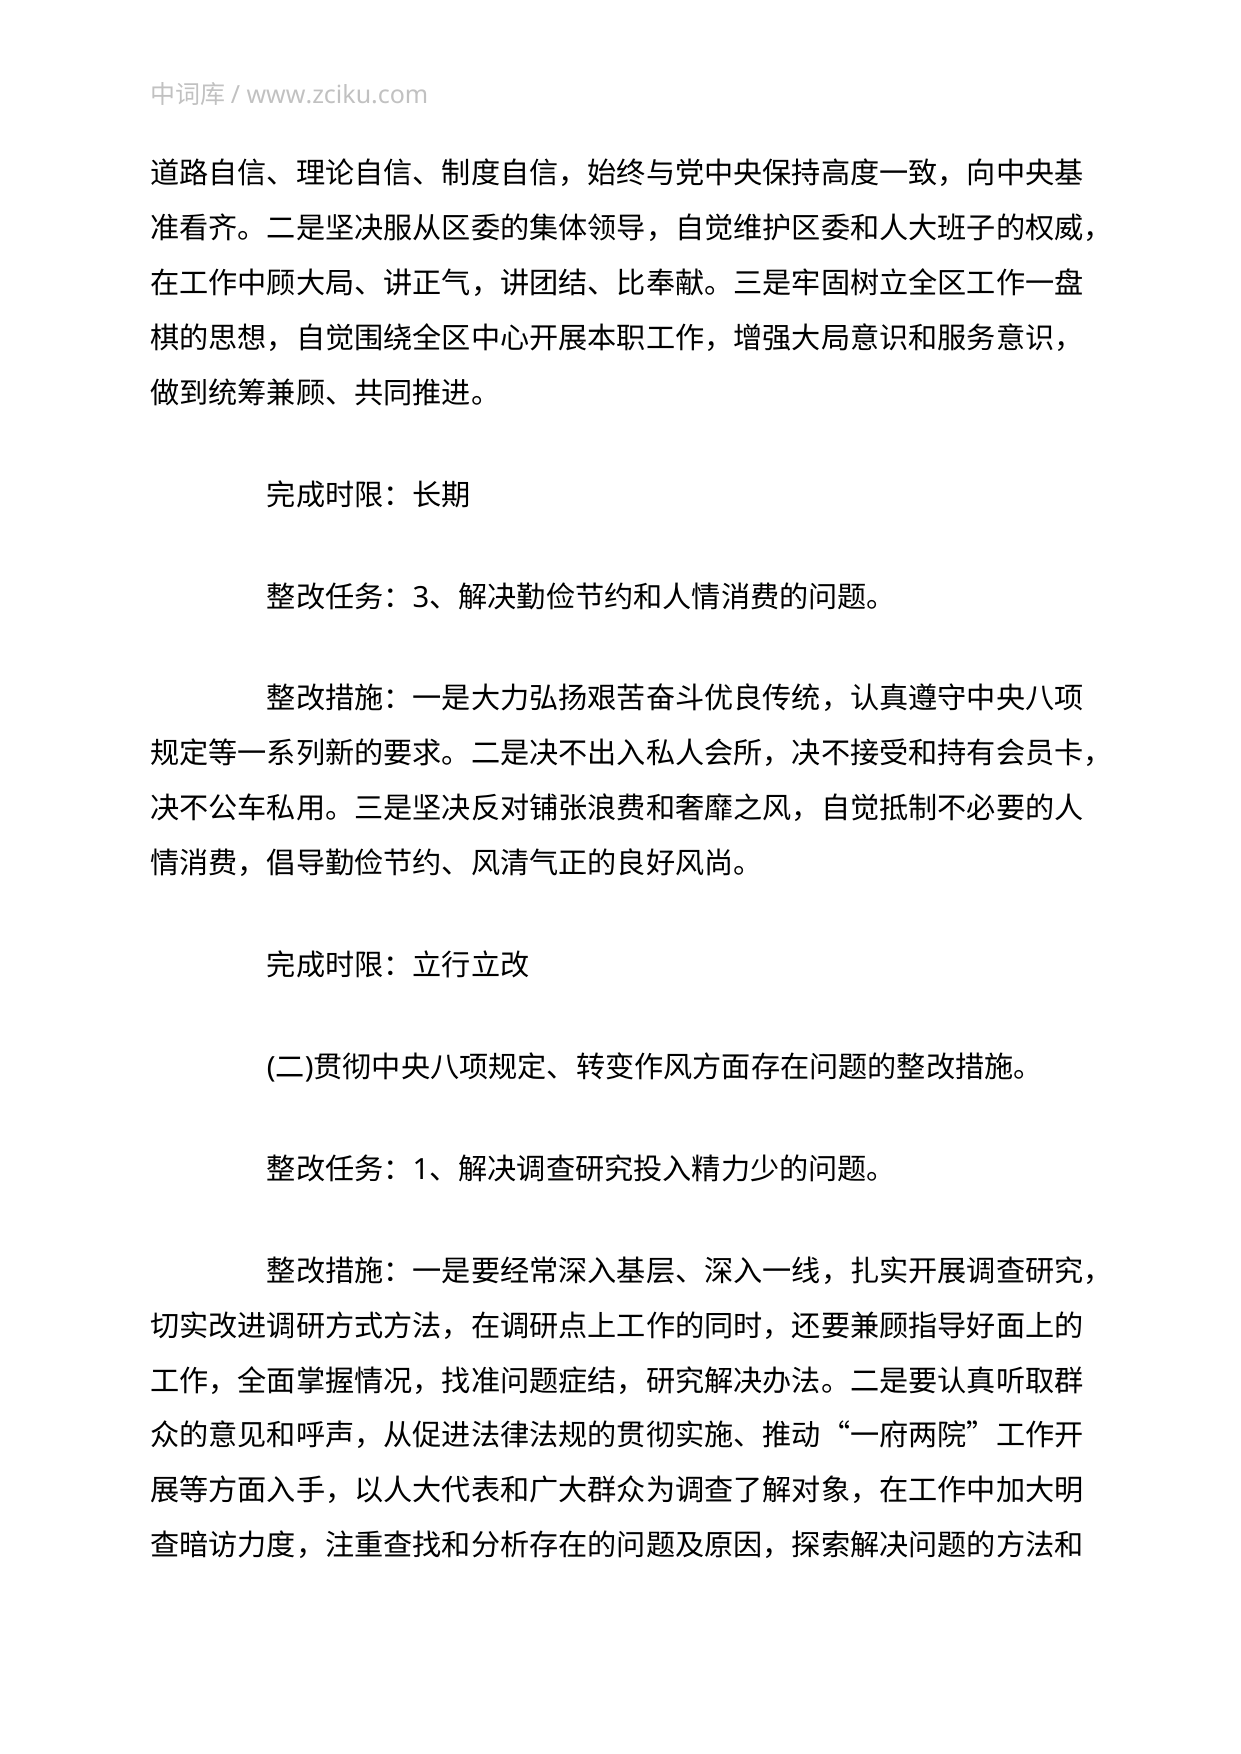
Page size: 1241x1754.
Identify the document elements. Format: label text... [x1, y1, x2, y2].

text 整改任务：1、解决调查研究投入精力少的问题。 [150, 1145, 1090, 1188]
text 完成时限：长期 [150, 471, 1090, 514]
text 整改任务：3、解决勤俭节约和人情消费的问题。 [150, 573, 1090, 616]
text (二)贯彻中央八项规定、转变作风方面存在问题的整改措施。 [150, 1043, 1090, 1086]
text 完成时限：立行立改 [150, 942, 1090, 984]
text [150, 1247, 1090, 1564]
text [150, 150, 1090, 412]
text 整改措施：一是大力弘扬艰苦奋斗优良传统，认真遵守中央八项规定等一系列新的要求。二是决不出入私人会所，决不接受和持有会员卡，决不公车私用。三是坚决反对铺张浪费和奢靡之风，自觉抵制不必要的人情消费，倡导勤俭节约、风清气正的良好风尚。 [150, 675, 1090, 882]
